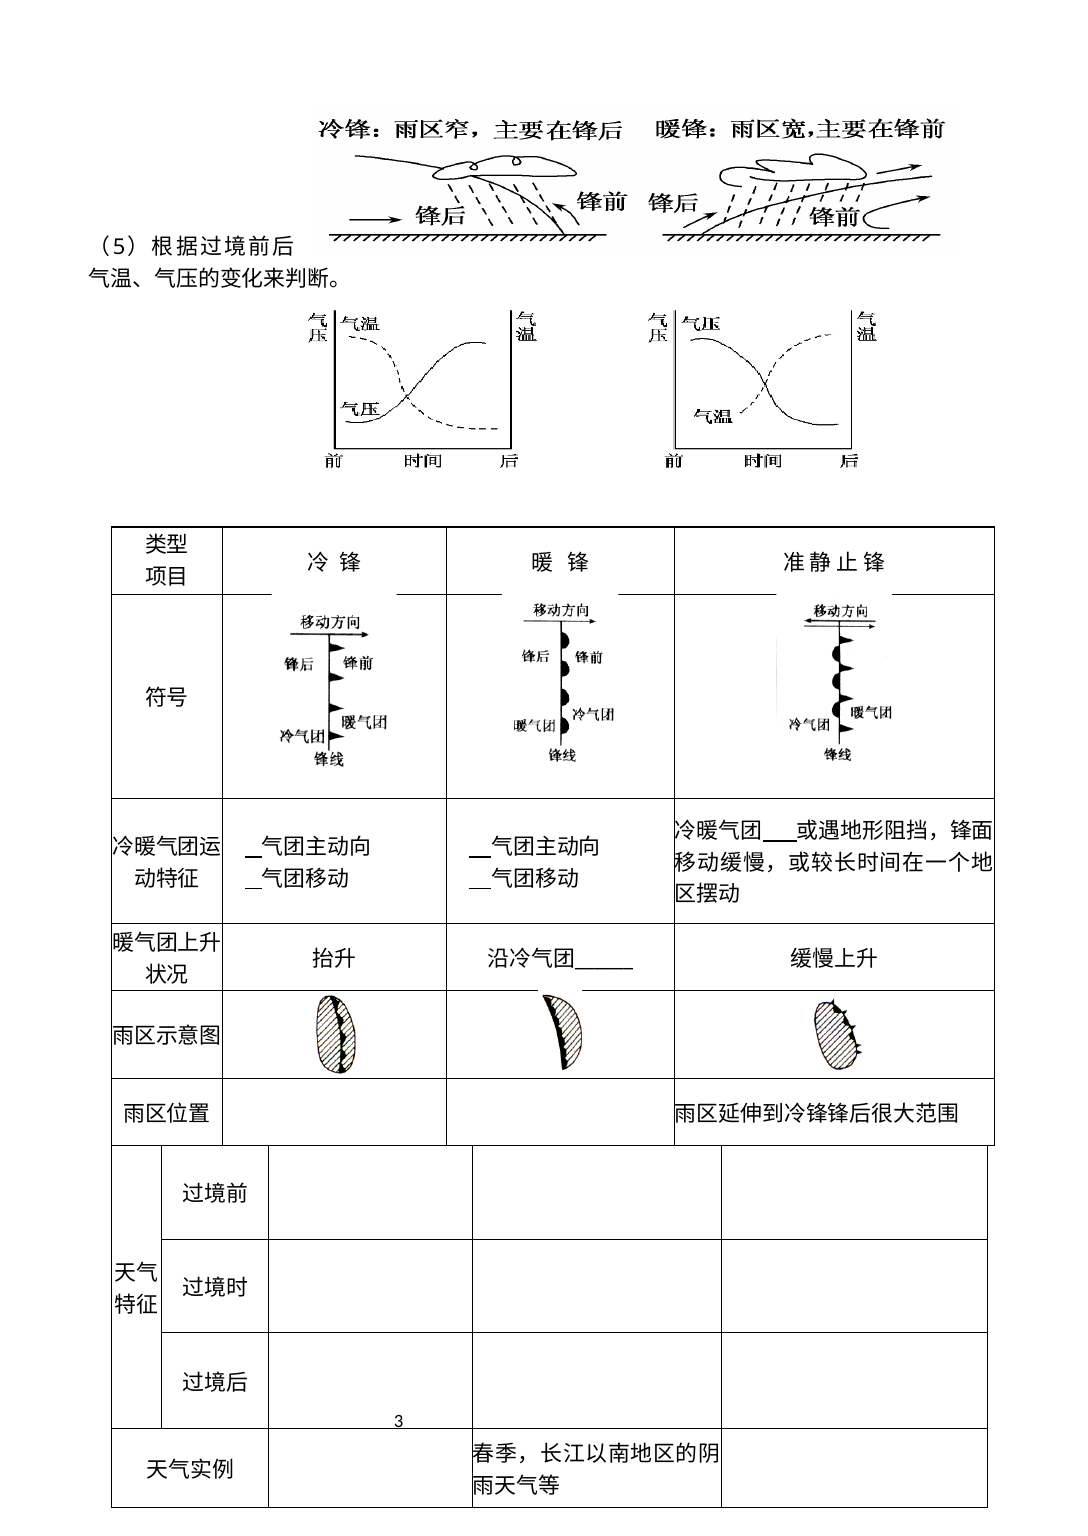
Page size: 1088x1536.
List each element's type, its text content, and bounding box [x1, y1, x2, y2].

table_cell [447, 991, 538, 1077]
table_cell [473, 1146, 721, 1238]
table_cell [269, 1146, 472, 1238]
table_cell [722, 1333, 987, 1427]
text （5）根据过境前后气温、气压的变化来判断。 [88, 229, 999, 292]
table_cell [269, 1240, 472, 1332]
table_cell 符号 [112, 595, 222, 798]
table_cell [223, 1079, 446, 1145]
table_cell [473, 1240, 721, 1332]
table_cell 冷暖气团运动特征 [112, 799, 222, 923]
table_header 暖 锋 [447, 528, 674, 594]
table_header 冷 锋 [223, 528, 446, 594]
table_cell 天气 特征 [112, 1146, 161, 1427]
table_cell 暖气团上升状况 [112, 924, 222, 990]
table_cell 过境时 [162, 1240, 268, 1332]
table_cell [473, 1333, 721, 1427]
table_cell [223, 595, 446, 798]
table_cell 冷暖气团 或遇地形阻挡，锋面移动缓慢，或较长时间在一个地区摆动 [675, 799, 994, 923]
picture [313, 107, 961, 254]
table_cell 过境后 [162, 1333, 268, 1427]
table_cell [722, 1240, 987, 1332]
table_cell [447, 595, 674, 798]
table_cell [675, 595, 994, 798]
table_cell 沿冷气团______ [447, 924, 674, 990]
table_cell 雨区示意图 [112, 991, 222, 1077]
table_cell [675, 991, 994, 1077]
table_cell [583, 991, 674, 1077]
table_cell 抬升 [223, 924, 446, 990]
table_cell [269, 1333, 472, 1427]
table_cell 雨区位置 [112, 1079, 222, 1145]
table_cell [722, 1146, 987, 1238]
table_header 准 静 止 锋 [675, 528, 994, 594]
table_cell 缓慢上升 [675, 924, 994, 990]
table_cell 天气实例 [112, 1429, 268, 1507]
table_cell [447, 1079, 674, 1145]
picture [269, 310, 917, 477]
table_cell 春季，长江以南地区的阴雨天气等 [473, 1429, 721, 1507]
table_cell 雨区延伸到冷锋锋后很大范围 [675, 1079, 994, 1145]
table_cell [722, 1429, 987, 1507]
table_cell [223, 991, 446, 1077]
table_cell 气团主动向 气团移动 [447, 799, 674, 923]
picture [311, 992, 357, 1076]
table_cell 过境前 [162, 1146, 268, 1238]
picture [538, 990, 583, 1078]
table_cell [269, 1429, 472, 1507]
table_header 类型 项目 [112, 528, 222, 594]
picture [804, 992, 864, 1076]
table_cell 气团主动向 气团移动 [223, 799, 446, 923]
